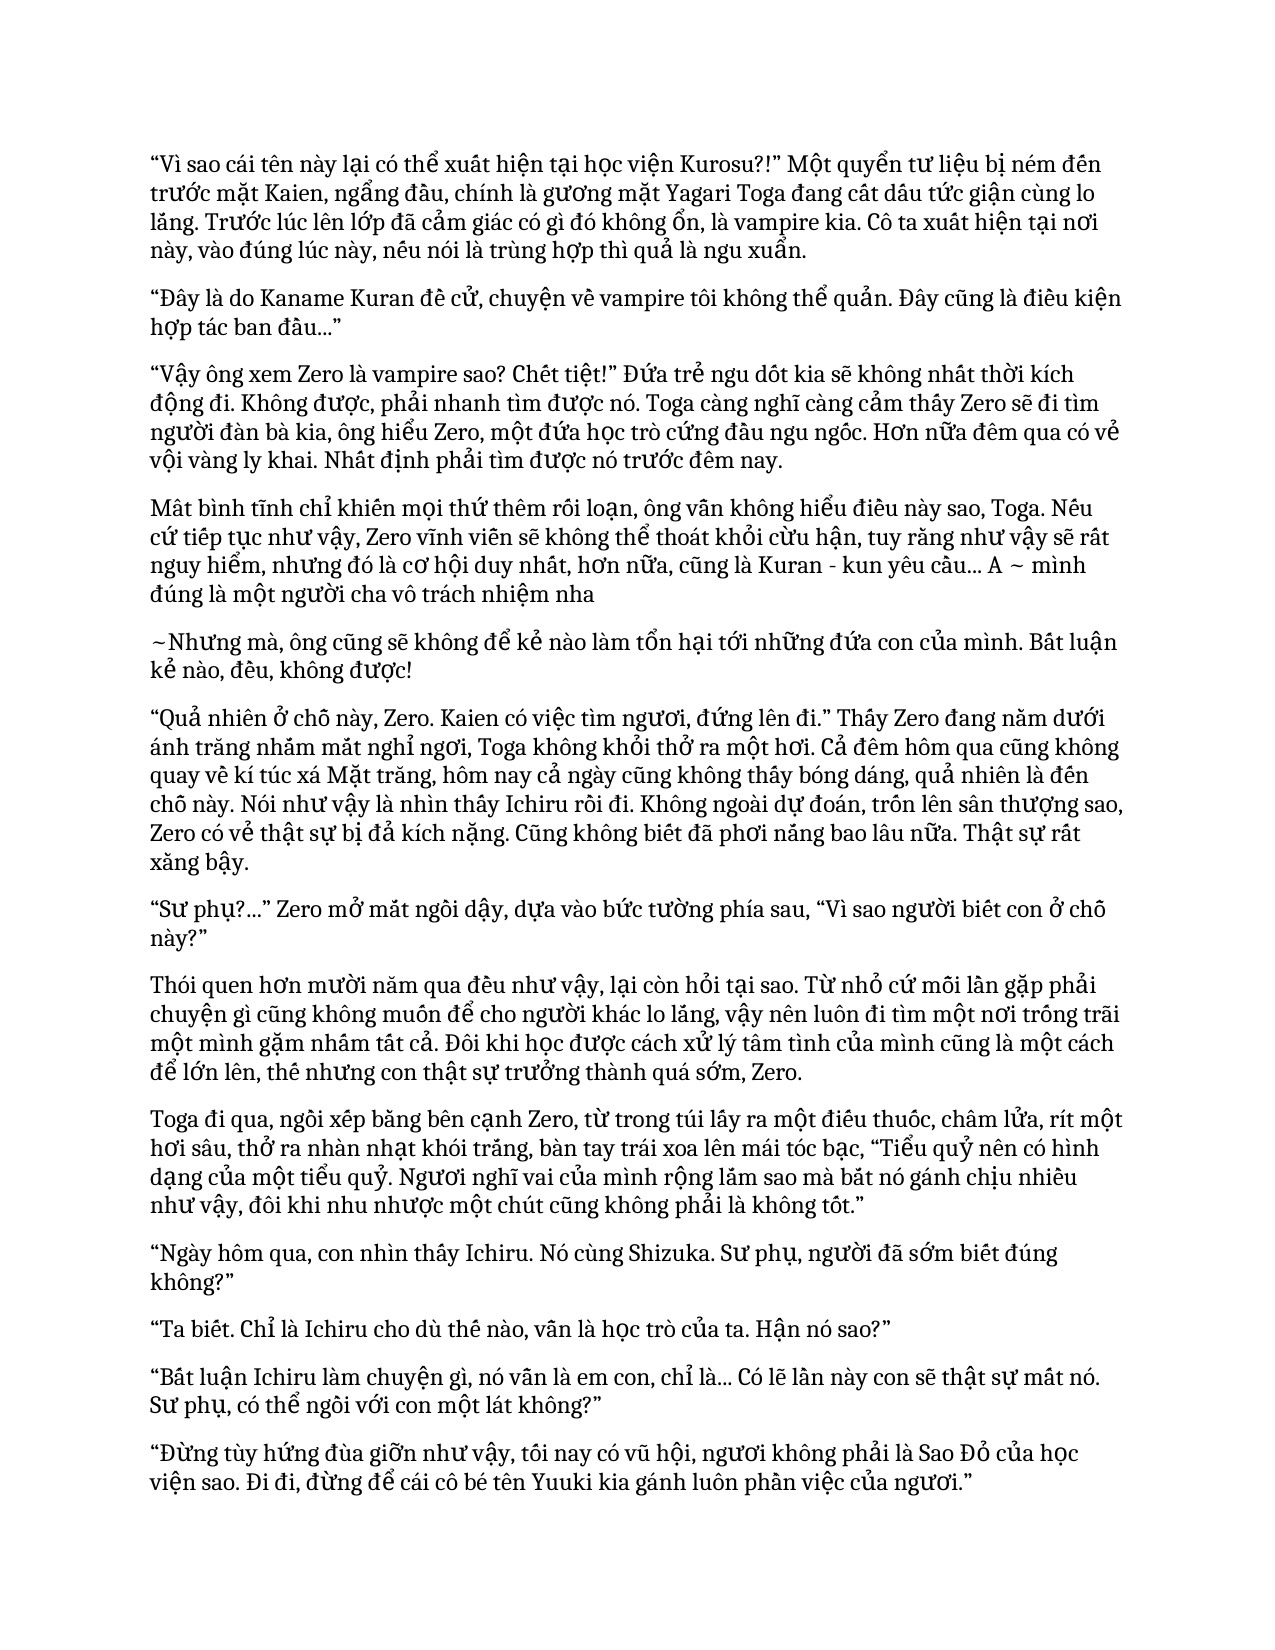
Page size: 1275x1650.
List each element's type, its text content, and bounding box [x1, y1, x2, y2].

text Thói quen hơn mười năm qua đều như vậy, lại còn hỏi tại sao. Từ nhỏ cứ mỗi lần gặp phải chuyện gì cũng không muốn để cho người khác lo lắng, vậy nên luôn đi tìm một nơi trống trãi một mình gặm nhấm tất cả. Đôi khi học được cách xử lý tâm tình của mình cũng là một cách để lớn lên, thế nhưng con thật sự trưởng thành quá sớm, Zero. [150, 971, 1125, 1086]
text “Quả nhiên ở chỗ này, Zero. Kaien có việc tìm ngươi, đứng lên đi.” Thấy Zero đang nằm dưới ánh trăng nhắm mắt nghỉ ngơi, Toga không khỏi thở ra một hơi. Cả đêm hôm qua cũng không quay về kí túc xá Mặt trăng, hôm nay cả ngày cũng không thấy bóng dáng, quả nhiên là đến chỗ này. Nói như vậy là nhìn thấy Ichiru rồi đi. Không ngoài dự đoán, trốn lên sân thượng sao, Zero có vẻ thật sự bị đả kích nặng. Cũng không biết đã phơi nắng bao lâu nữa. Thật sự rất xằng bậy. [150, 704, 1125, 876]
text “Đừng tùy hứng đùa giỡn như vậy, tối nay có vũ hội, ngươi không phải là Sao Đỏ của học viện sao. Đi đi, đừng để cái cô bé tên Yuuki kia gánh luôn phần việc của ngươi.” [150, 1439, 1125, 1496]
text “Sư phụ?...” Zero mở mắt ngồi dậy, dựa vào bức tường phía sau, “Vì sao người biết con ở chỗ này?” [150, 895, 1125, 952]
text “Vậy ông xem Zero là vampire sao? Chết tiệt!” Đứa trẻ ngu dốt kia sẽ không nhất thời kích động đi. Không được, phải nhanh tìm được nó. Toga càng nghĩ càng cảm thấy Zero sẽ đi tìm người đàn bà kia, ông hiểu Zero, một đứa học trò cứng đầu ngu ngốc. Hơn nữa đêm qua có vẻ vội vàng ly khai. Nhất định phải tìm được nó trước đêm nay. [150, 360, 1125, 475]
text “Ta biết. Chỉ là Ichiru cho dù thế nào, vẫn là học trò của ta. Hận nó sao?” [150, 1315, 1125, 1344]
text “Ngày hôm qua, con nhìn thấy Ichiru. Nó cùng Shizuka. Sư phụ, người đã sớm biết đúng không?” [150, 1239, 1125, 1296]
text Toga đi qua, ngồi xếp bằng bên cạnh Zero, từ trong túi lấy ra một điếu thuốc, châm lửa, rít một hơi sâu, thở ra nhàn nhạt khói trắng, bàn tay trái xoa lên mái tóc bạc, “Tiểu quỷ nên có hình dạng của một tiểu quỷ. Ngươi nghĩ vai của mình rộng lắm sao mà bắt nó gánh chịu nhiều như vậy, đôi khi nhu nhược một chút cũng không phải là không tốt.” [150, 1105, 1125, 1220]
text “Vì sao cái tên này lại có thể xuất hiện tại học viện Kurosu?!” Một quyển tư liệu bị ném đến trước mặt Kaien, ngẩng đầu, chính là gương mặt Yagari Toga đang cất dấu tức giận cùng lo lắng. Trước lúc lên lớp đã cảm giác có gì đó không ổn, là vampire kia. Cô ta xuất hiện tại nơi này, vào đúng lúc này, nếu nói là trùng hợp thì quả là ngu xuẩn. [150, 150, 1125, 265]
text Mât bình tĩnh chỉ khiến mọi thứ thêm rối loạn, ông vẫn không hiểu điều này sao, Toga. Nếu cứ tiếp tục như vậy, Zero vĩnh viễn sẽ không thể thoát khỏi cừu hận, tuy rằng như vậy sẽ rất nguy hiểm, nhưng đó là cơ hội duy nhất, hơn nữa, cũng là Kuran - kun yêu cầu... A ~ mình đúng là một người cha vô trách nhiệm nha [150, 494, 1125, 609]
text “Bất luận Ichiru làm chuyện gì, nó vẫn là em con, chỉ là... Có lẽ lần này con sẽ thật sự mất nó. Sư phụ, có thể ngồi với con một lát không?” [150, 1362, 1125, 1420]
text ~Nhưng mà, ông cũng sẽ không để kẻ nào làm tổn hại tới những đứa con của mình. Bất luận kẻ nào, đều, không được! [150, 627, 1125, 685]
text “Đây là do Kaname Kuran đề cử, chuyện về vampire tôi không thể quản. Đây cũng là điều kiện hợp tác ban đầu...” [150, 284, 1125, 341]
